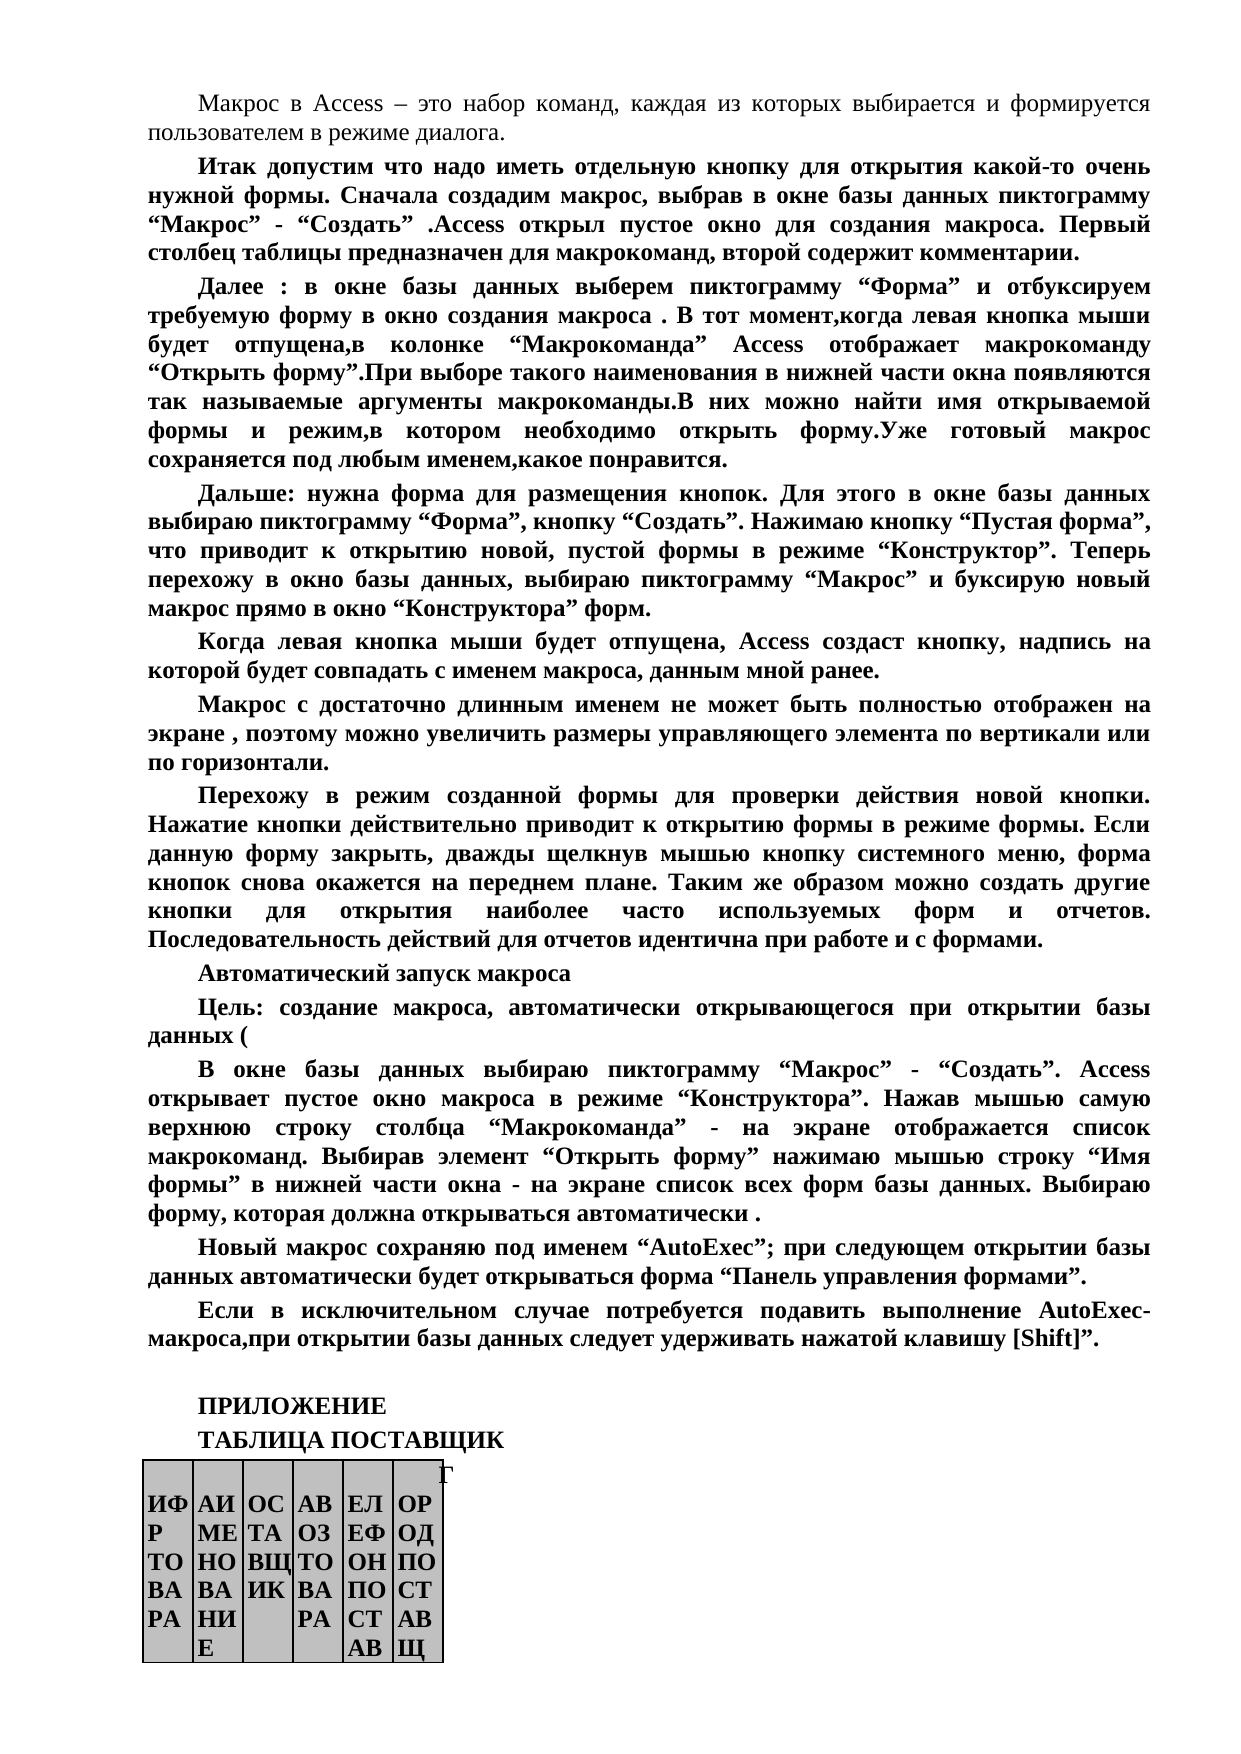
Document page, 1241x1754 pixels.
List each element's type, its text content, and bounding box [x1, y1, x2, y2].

text Дальше: нужна форма для размещения кнопок. Для этого в окне базы данных выбираю пиктограмму “Форма”, кнопку “Создать”. Нажимаю кнопку “Пустая форма”, что приводит к открытию новой, пустой формы в режиме “Конструктор”. Теперь перехожу в окно базы данных, выбираю пиктограмму “Макрос” и буксирую новый макрос прямо в окно “Конструктора” форм. [148, 478, 1152, 621]
table_header ПОСТАВЩИК [244, 1461, 292, 1662]
table_header ГОРОД ПОСТАВЩИКА [394, 1461, 442, 1662]
text ТАБЛИЦА ПОСТАВЩИК [148, 1425, 1152, 1454]
table_header ТЕЛЕФОН ПОСТАВЩИКА [344, 1461, 392, 1662]
text Макрос в Access – это набор команд, каждая из которых выбирается и формируется пользователем в режиме диалога. [148, 88, 1152, 146]
text ПРИЛОЖЕНИЕ [148, 1391, 1152, 1420]
text Далее : в окне базы данных выберем пиктограмму “Форма” и отбуксируем требуемую форму в окно создания макроса . В тот момент,когда левая кнопка мыши будет отпущена,в колонке “Макрокоманда” Access отображает макрокоманду “Открыть форму”.При выборе такого наименования в нижней части окна появляются так называемые аргументы макрокоманды.В них можно найти имя открываемой формы и режим,в котором необходимо открыть форму.Уже готовый макрос сохраняется под любым именем,какое понравится. [148, 271, 1152, 472]
text Когда левая кнопка мыши будет отпущена, Access создаст кнопку, надпись на которой будет совпадать с именем макроса, данным мной ранее. [148, 626, 1152, 684]
table_header ШИФР ТОВАРА [144, 1461, 192, 1662]
text Итак допустим что надо иметь отдельную кнопку для открытия какой-то очень нужной формы. Сначала создадим макрос, выбрав в окне базы данных пиктограмму “Макрос” - “Создать” .Access открыл пустое окно для создания макроса. Первый столбец таблицы предназначен для макрокоманд, второй содержит комментарии. [148, 151, 1152, 266]
text Макрос с достаточно длинным именем не может быть полностью отображен на экране , поэтому можно увеличить размеры управляющего элемента по вертикали или по горизонтали. [148, 689, 1152, 775]
table_header НАИМЕНОВАНИЕ ТОВАРА [194, 1461, 242, 1662]
text Новый макрос сохраняю под именем “AutoExec”; при следующем открытии базы данных автоматически будет открываться форма “Панель управления формами”. [148, 1232, 1152, 1289]
text Перехожу в режим созданной формы для проверки действия новой кнопки. Нажатие кнопки действительно приводит к открытию формы в режиме формы. Если данную форму закрыть, дважды щелкнув мышью кнопку системного меню, форма кнопок снова окажется на переднем плане. Таким же образом можно создать другие кнопки для открытия наиболее часто используемых форм и отчетов. Последовательность действий для отчетов идентична при работе и с формами. [148, 780, 1152, 953]
text Автоматический запуск макроса [148, 958, 1152, 987]
text В окне базы данных выбираю пиктограмму “Макрос” - “Создать”. Access открывает пустое окно макроса в режиме “Конструктора”. Нажав мышью самую верхнюю строку столбца “Макрокоманда” - на экране отображается список макрокоманд. Выбирав элемент “Открыть форму” нажимаю мышью строку “Имя формы” в нижней части окна - на экране список всех форм базы данных. Выбираю форму, которая должна открываться автоматически . [148, 1054, 1152, 1227]
table_header ЗАВОЗ ТОВАРА [294, 1461, 342, 1662]
text Цель: создание макроса, автоматически открывающегося при открытии базы данных ( [148, 992, 1152, 1049]
text Если в исключительном случае потребуется подавить выполнение AutoExec-макроса,при открытии базы данных следует удерживать нажатой клавишу [Shift]”. [148, 1295, 1152, 1352]
